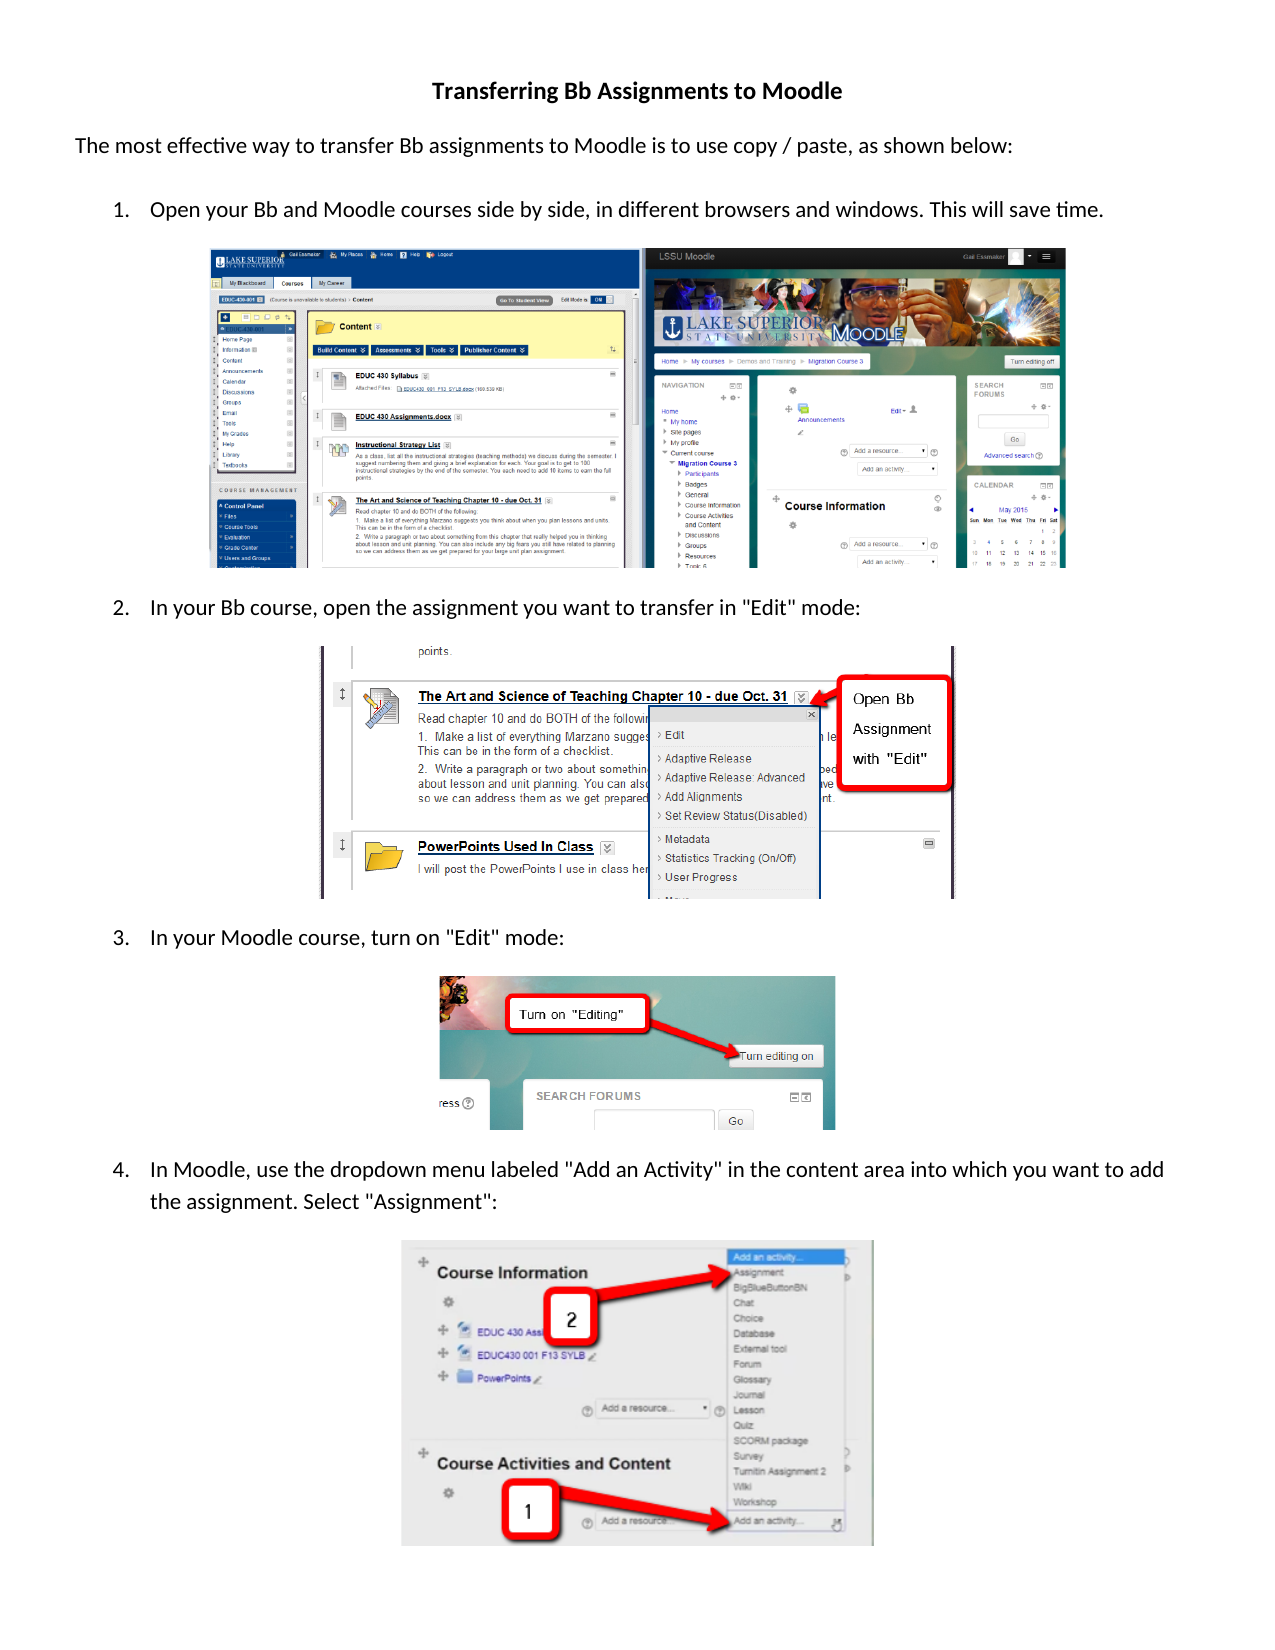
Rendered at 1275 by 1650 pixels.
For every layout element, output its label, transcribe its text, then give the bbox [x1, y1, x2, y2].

picture [439, 976, 836, 1130]
picture [209, 248, 1066, 568]
text Transferring Bb Assignments to Moodle [75, 75, 1200, 106]
list The most effective way to transfer Bb assignments to Moodle is to use copy / paste, as shown below: [75, 131, 1200, 159]
picture [401, 1240, 874, 1546]
list In your Moodle course, turn on "Edit" mode: [112, 923, 1200, 951]
picture [318, 646, 957, 899]
list Open your Bb and Moodle courses side by side, in different browsers and windows. This will save time. [112, 195, 1200, 223]
list In Moodle, use the dropdown menu labeled "Add an Activity" in the content area into which you want to add the assignment. Select "Assignment": [112, 1155, 1200, 1215]
list In your Bb course, open the assignment you want to transfer in "Edit" mode: [112, 593, 1200, 621]
